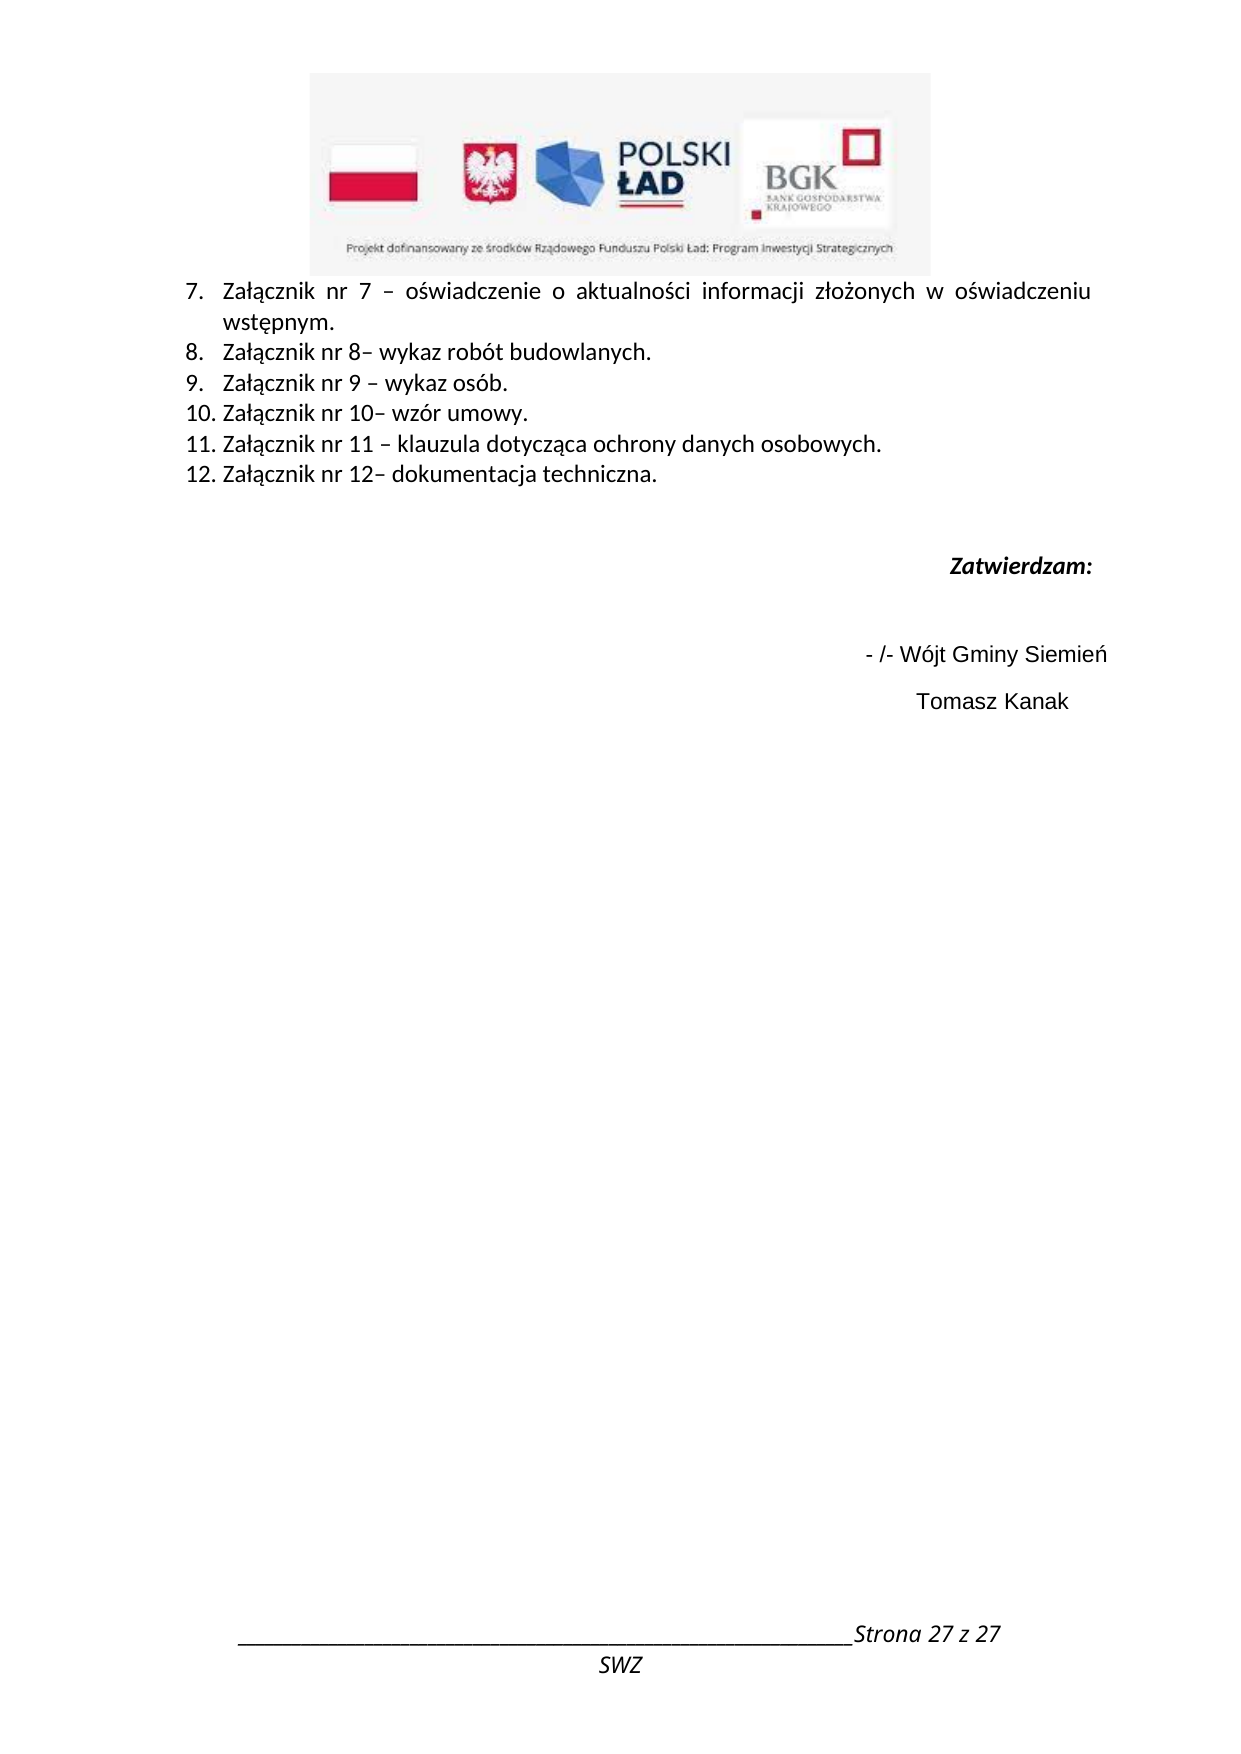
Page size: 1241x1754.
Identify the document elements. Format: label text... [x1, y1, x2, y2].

list Załącznik nr 8– wykaz robót budowlanych. [185, 336, 1092, 367]
list Załącznik nr 12– dokumentacja techniczna. [185, 458, 1092, 489]
list Załącznik nr 9 – wykaz osób. [185, 367, 1092, 397]
list Załącznik nr 7 – oświadczenie o aktualności informacji złożonych w oświadczeniu wstępnym. [185, 275, 1092, 336]
list Załącznik nr 11 – klauzula dotycząca ochrony danych osobowych. [185, 428, 1092, 458]
text Tomasz Kanak [148, 688, 1092, 714]
text - /- Wójt Gminy Siemień [148, 641, 1107, 668]
picture [309, 73, 931, 276]
list Załącznik nr 10– wzór umowy. [185, 397, 1092, 428]
text Zatwierdzam: [148, 550, 1092, 580]
